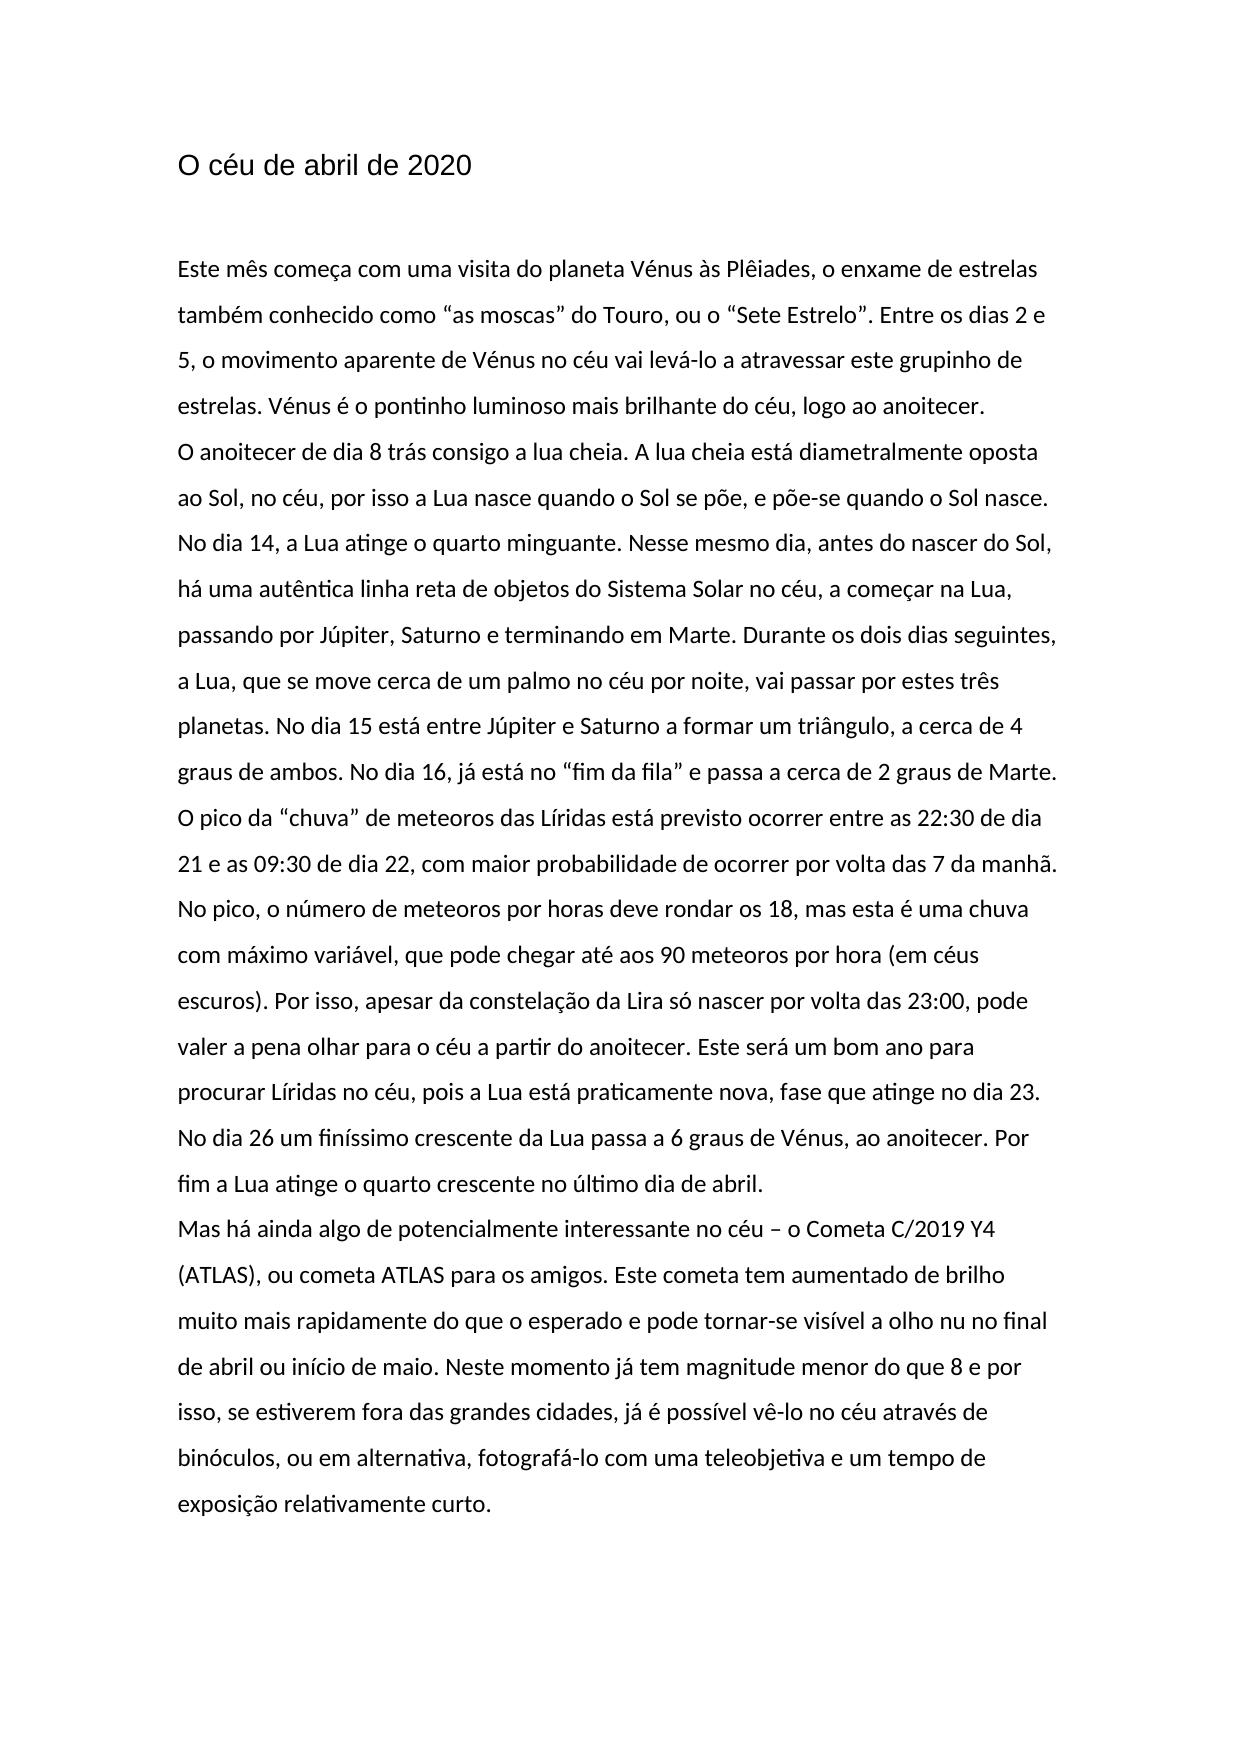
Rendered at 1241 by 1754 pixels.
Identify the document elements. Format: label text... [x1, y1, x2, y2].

text O anoitecer de dia 8 trás consigo a lua cheia. A lua cheia está diametralmente oposta ao Sol, no céu, por isso a Lua nasce quando o Sol se põe, e põe-se quando o Sol nasce. [177, 436, 1063, 512]
text No dia 14, a Lua atinge o quarto minguante. Nesse mesmo dia, antes do nascer do Sol, há uma autêntica linha reta de objetos do Sistema Solar no céu, a começar na Lua, passando por Júpiter, Saturno e terminando em Marte. Durante os dois dias seguintes, a Lua, que se move cerca de um palmo no céu por noite, vai passar por estes três planetas. No dia 15 está entre Júpiter e Saturno a formar um triângulo, a cerca de 4 graus de ambos. No dia 16, já está no “fim da fila” e passa a cerca de 2 graus de Marte. [177, 528, 1063, 787]
text O pico da “chuva” de meteoros das Líridas está previsto ocorrer entre as 22:30 de dia 21 e as 09:30 de dia 22, com maior probabilidade de ocorrer por volta das 7 da manhã. No pico, o número de meteoros por horas deve rondar os 18, mas esta é uma chuva com máximo variável, que pode chegar até aos 90 meteoros por hora (em céus escuros). Por isso, apesar da constelação da Lira só nascer por volta das 23:00, pode valer a pena olhar para o céu a partir do anoitecer. Este será um bom ano para procurar Líridas no céu, pois a Lua está praticamente nova, fase que atinge no dia 23. [177, 802, 1063, 1107]
text Este mês começa com uma visita do planeta Vénus às Plêiades, o enxame de estrelas também conhecido como “as moscas” do Touro, ou o “Sete Estrelo”. Entre os dias 2 e 5, o movimento aparente de Vénus no céu vai levá-lo a atravessar este grupinho de estrelas. Vénus é o pontinho luminoso mais brilhante do céu, logo ao anoitecer. [177, 253, 1063, 421]
text Mas há ainda algo de potencialmente interessante no céu – o Cometa C/2019 Y4 (ATLAS), ou cometa ATLAS para os amigos. Este cometa tem aumentado de brilho muito mais rapidamente do que o esperado e pode tornar-se visível a olho nu no final de abril ou início de maio. Neste momento já tem magnitude menor do que 8 e por isso, se estiverem fora das grandes cidades, já é possível vê-lo no céu através de binóculos, ou em alternativa, fotografá-lo com uma teleobjetiva e um tempo de exposição relativamente curto. [177, 1213, 1063, 1518]
text O céu de abril de 2020 [177, 148, 1063, 181]
text No dia 26 um finíssimo crescente da Lua passa a 6 graus de Vénus, ao anoitecer. Por fim a Lua atinge o quarto crescente no último dia de abril. [177, 1122, 1063, 1198]
